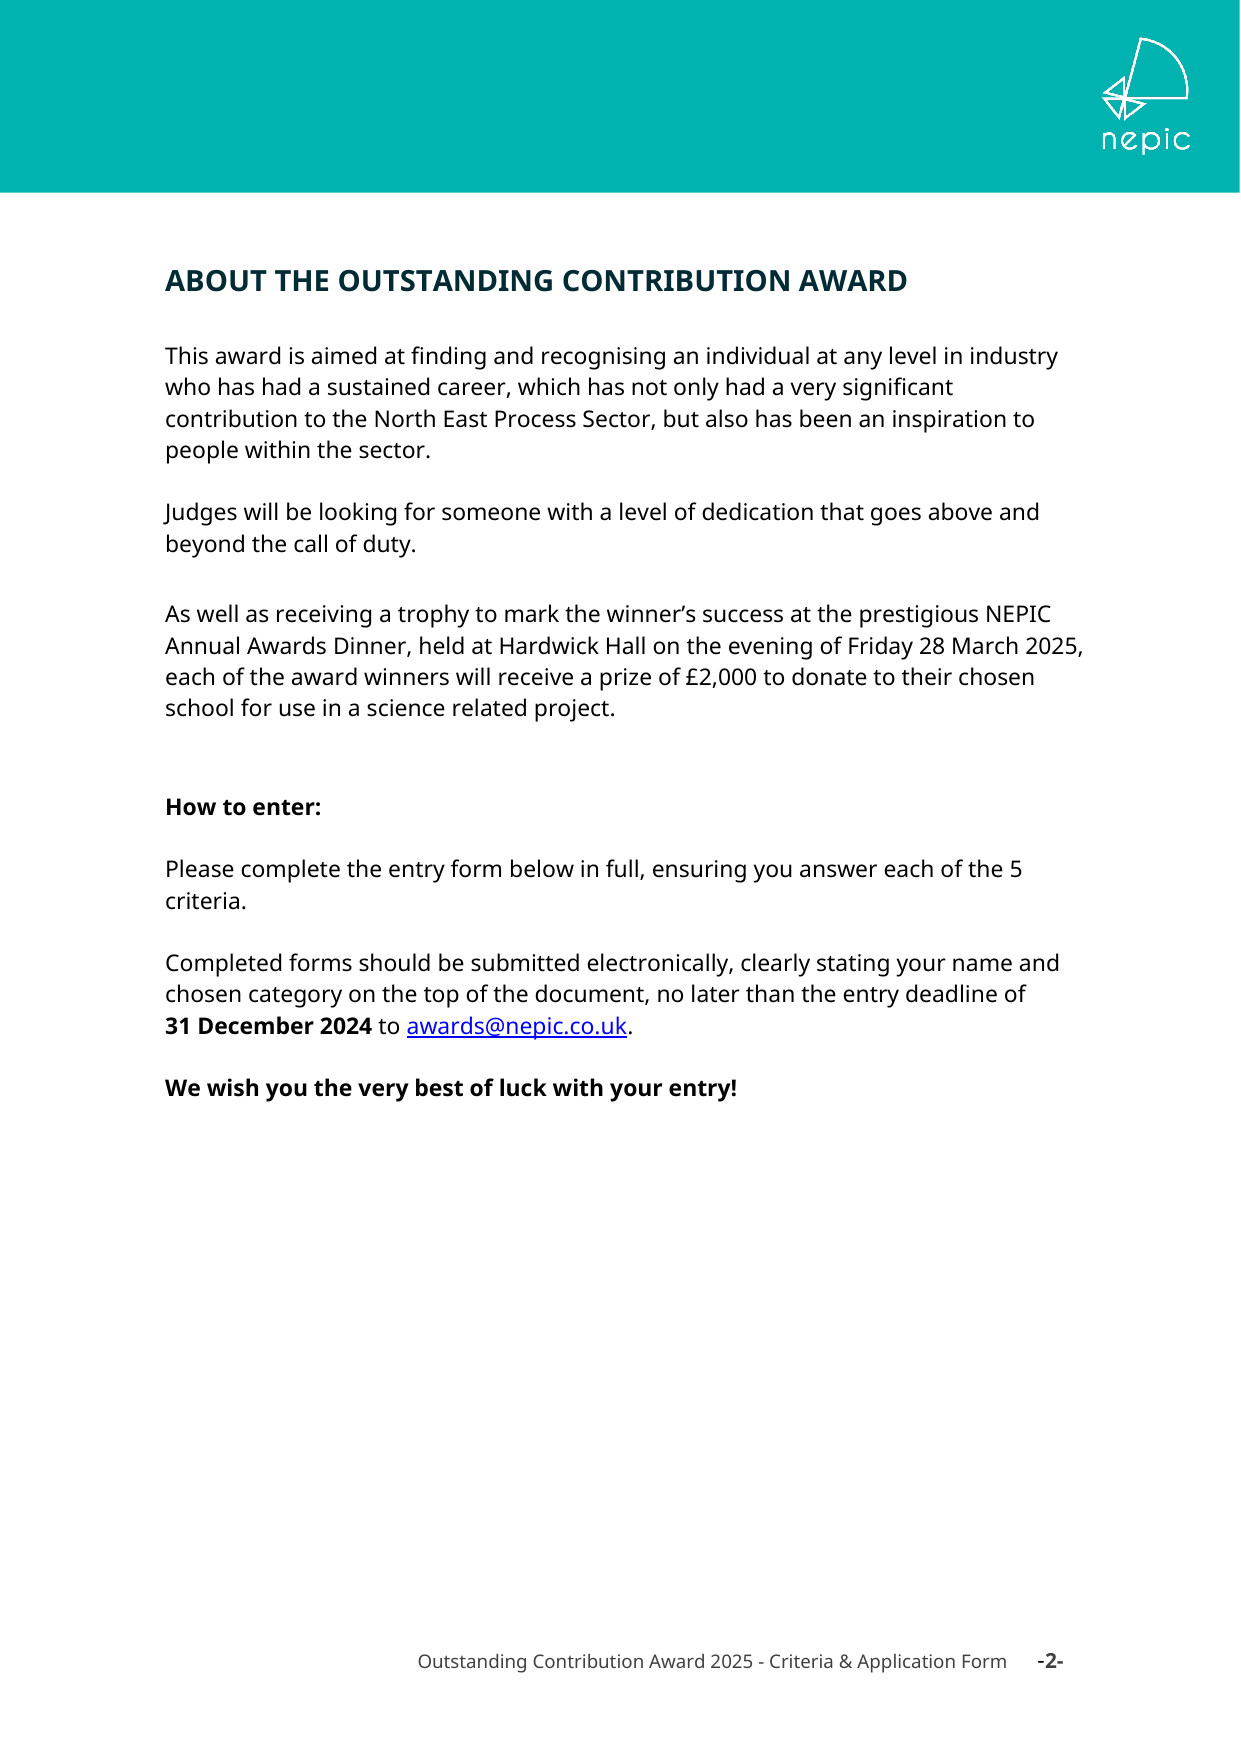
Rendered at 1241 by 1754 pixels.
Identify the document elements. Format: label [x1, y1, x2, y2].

picture [1086, 36, 1205, 155]
